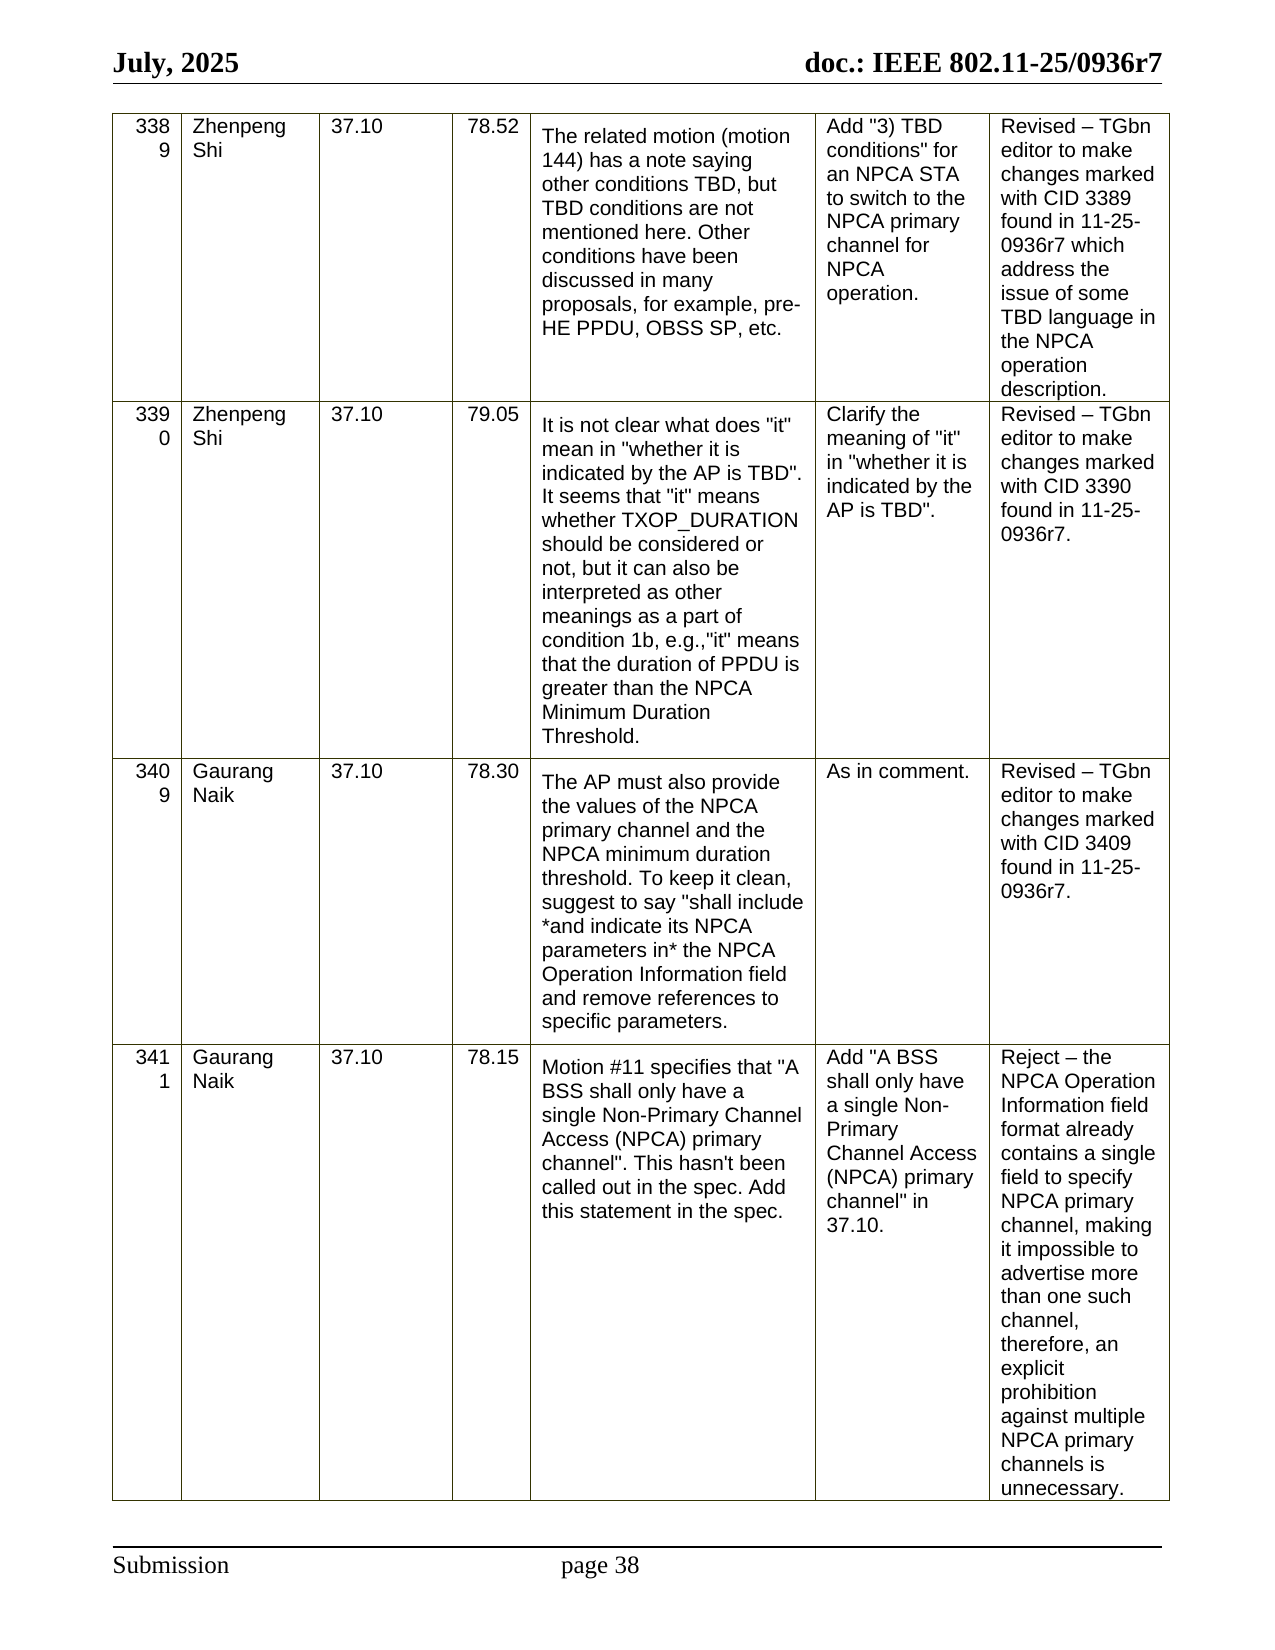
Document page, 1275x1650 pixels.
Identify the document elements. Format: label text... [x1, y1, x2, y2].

table_cell Motion #11 specifies that "A BSS shall only have a single Non-Primary Channel Access (NPCA) primary channel". This hasn't been called out in the spec. Add this statement in the spec. [531, 1045, 815, 1500]
table_cell As in comment. [816, 759, 989, 1044]
table_cell Revised – TGbn editor to make changes marked with CID 3390 found in 11-25-0936r7. [990, 402, 1169, 758]
table_cell 3389 [113, 114, 181, 401]
table_cell Add "3) TBD conditions" for an NPCA STA to switch to the NPCA primary channel for NPCA operation. [816, 114, 989, 401]
table_cell 3390 [113, 402, 181, 758]
table_cell 3411 [113, 1045, 181, 1500]
table_cell 3409 [113, 759, 181, 1044]
table_cell 37.10 [320, 759, 452, 1044]
table_cell 78.30 [453, 759, 530, 1044]
table_cell Clarify the meaning of "it" in "whether it is indicated by the AP is TBD". [816, 402, 989, 758]
table_cell Revised – TGbn editor to make changes marked with CID 3409 found in 11-25-0936r7. [990, 759, 1169, 1044]
table_cell Gaurang Naik [182, 759, 319, 1044]
table_cell Revised – TGbn editor to make changes marked with CID 3389 found in 11-25-0936r7 which address the issue of some TBD language in the NPCA operation description. [990, 114, 1169, 401]
table_cell The related motion (motion 144) has a note saying other conditions TBD, but TBD conditions are not mentioned here. Other conditions have been discussed in many proposals, for example, pre-HE PPDU, OBSS SP, etc. [531, 114, 815, 401]
table_cell 78.52 [453, 114, 530, 401]
table_cell 78.15 [453, 1045, 530, 1500]
table_cell Reject – the NPCA Operation Information field format already contains a single field to specify NPCA primary channel, making it impossible to advertise more than one such channel, therefore, an explicit prohibition against multiple NPCA primary channels is unnecessary. [990, 1045, 1169, 1500]
table_cell The AP must also provide the values of the NPCA primary channel and the NPCA minimum duration threshold. To keep it clean, suggest to say "shall include *and indicate its NPCA parameters in* the NPCA Operation Information field and remove references to specific parameters. [531, 759, 815, 1044]
table_cell 37.10 [320, 114, 452, 401]
table_cell It is not clear what does "it" mean in "whether it is indicated by the AP is TBD". It seems that "it" means whether TXOP_DURATION should be considered or not, but it can also be interpreted as other meanings as a part of condition 1b, e.g.,"it" means that the duration of PPDU is greater than the NPCA Minimum Duration Threshold. [531, 402, 815, 758]
table_cell 79.05 [453, 402, 530, 758]
table_cell Zhenpeng Shi [182, 402, 319, 758]
table_cell Gaurang Naik [182, 1045, 319, 1500]
table_cell 37.10 [320, 1045, 452, 1500]
table_cell Add "A BSS shall only have a single Non-Primary Channel Access (NPCA) primary channel" in 37.10. [816, 1045, 989, 1500]
table_cell Zhenpeng Shi [182, 114, 319, 401]
table_cell 37.10 [320, 402, 452, 758]
